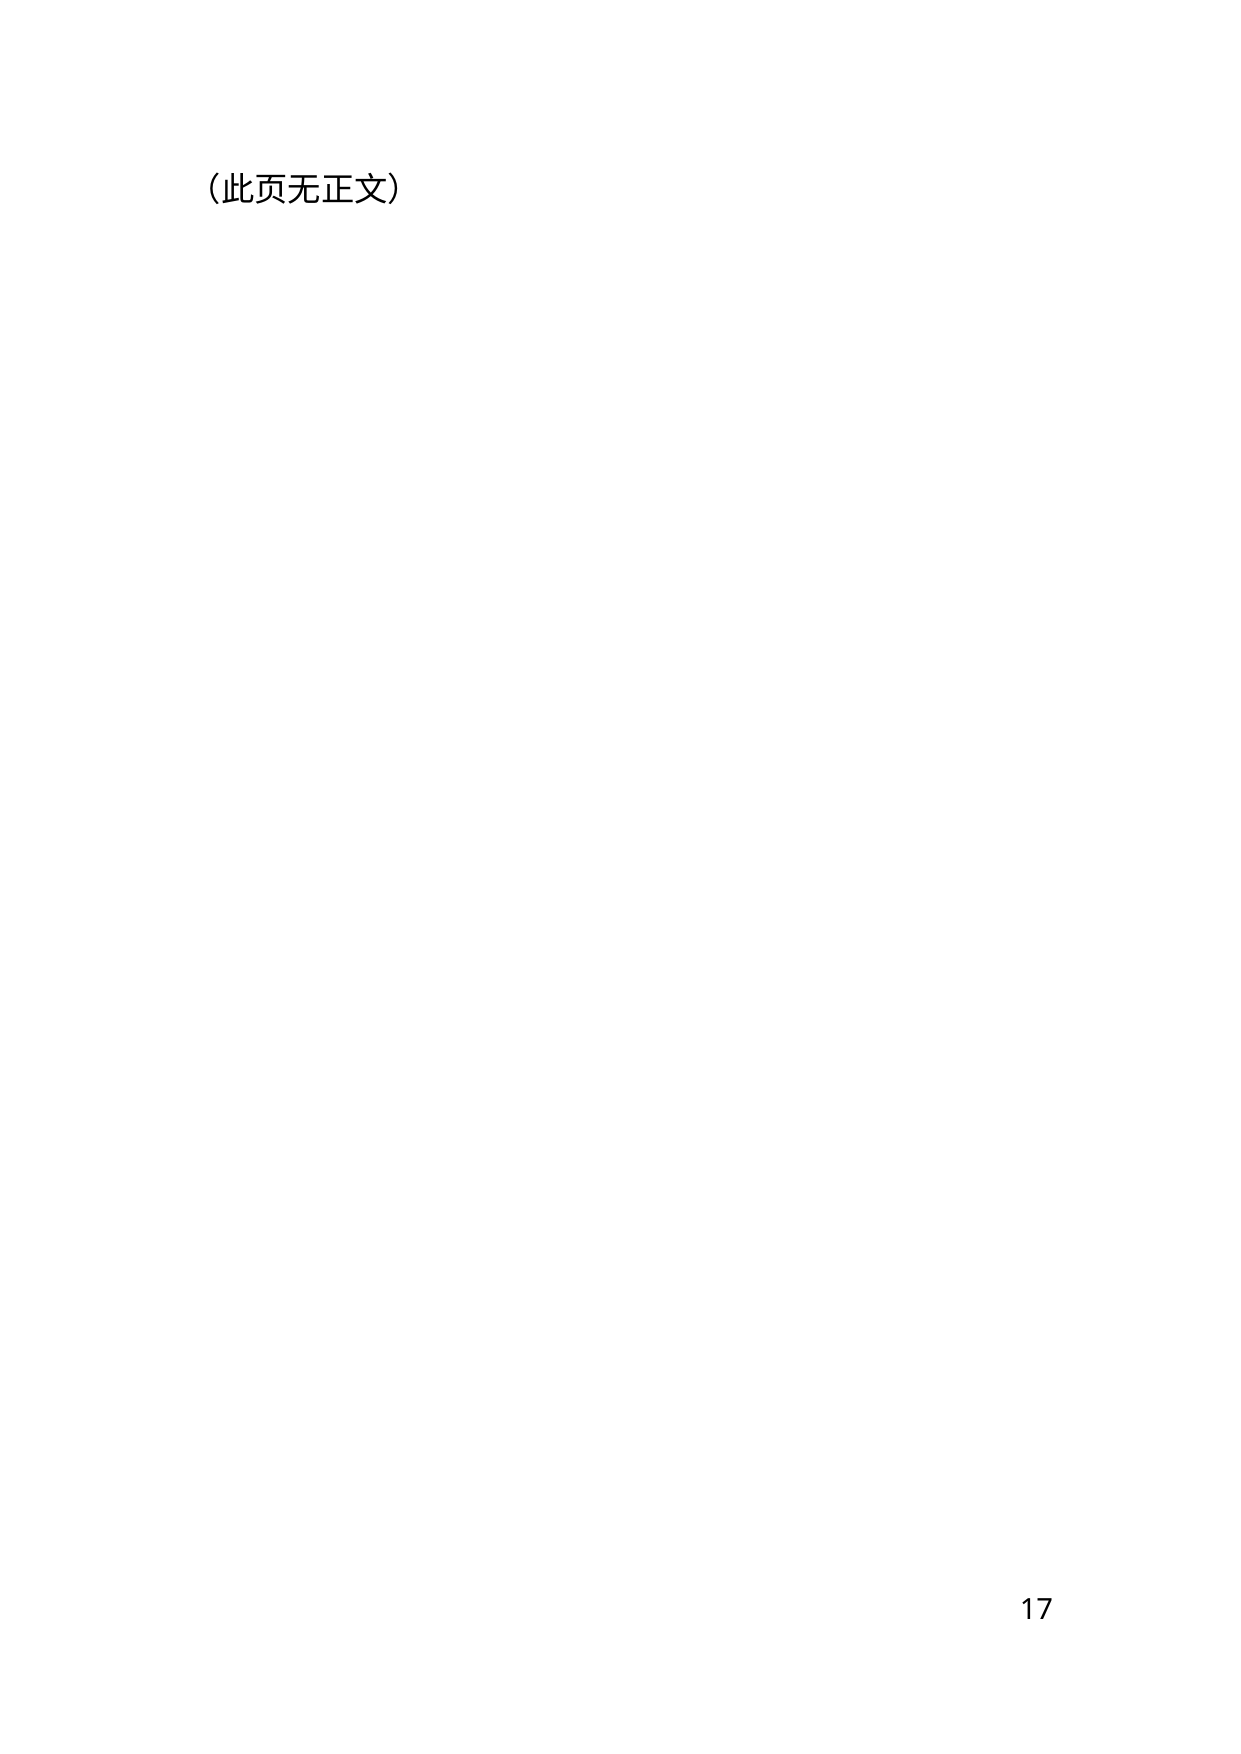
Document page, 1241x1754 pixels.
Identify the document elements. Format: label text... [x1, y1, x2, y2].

text （此页无正文） [187, 154, 1053, 219]
